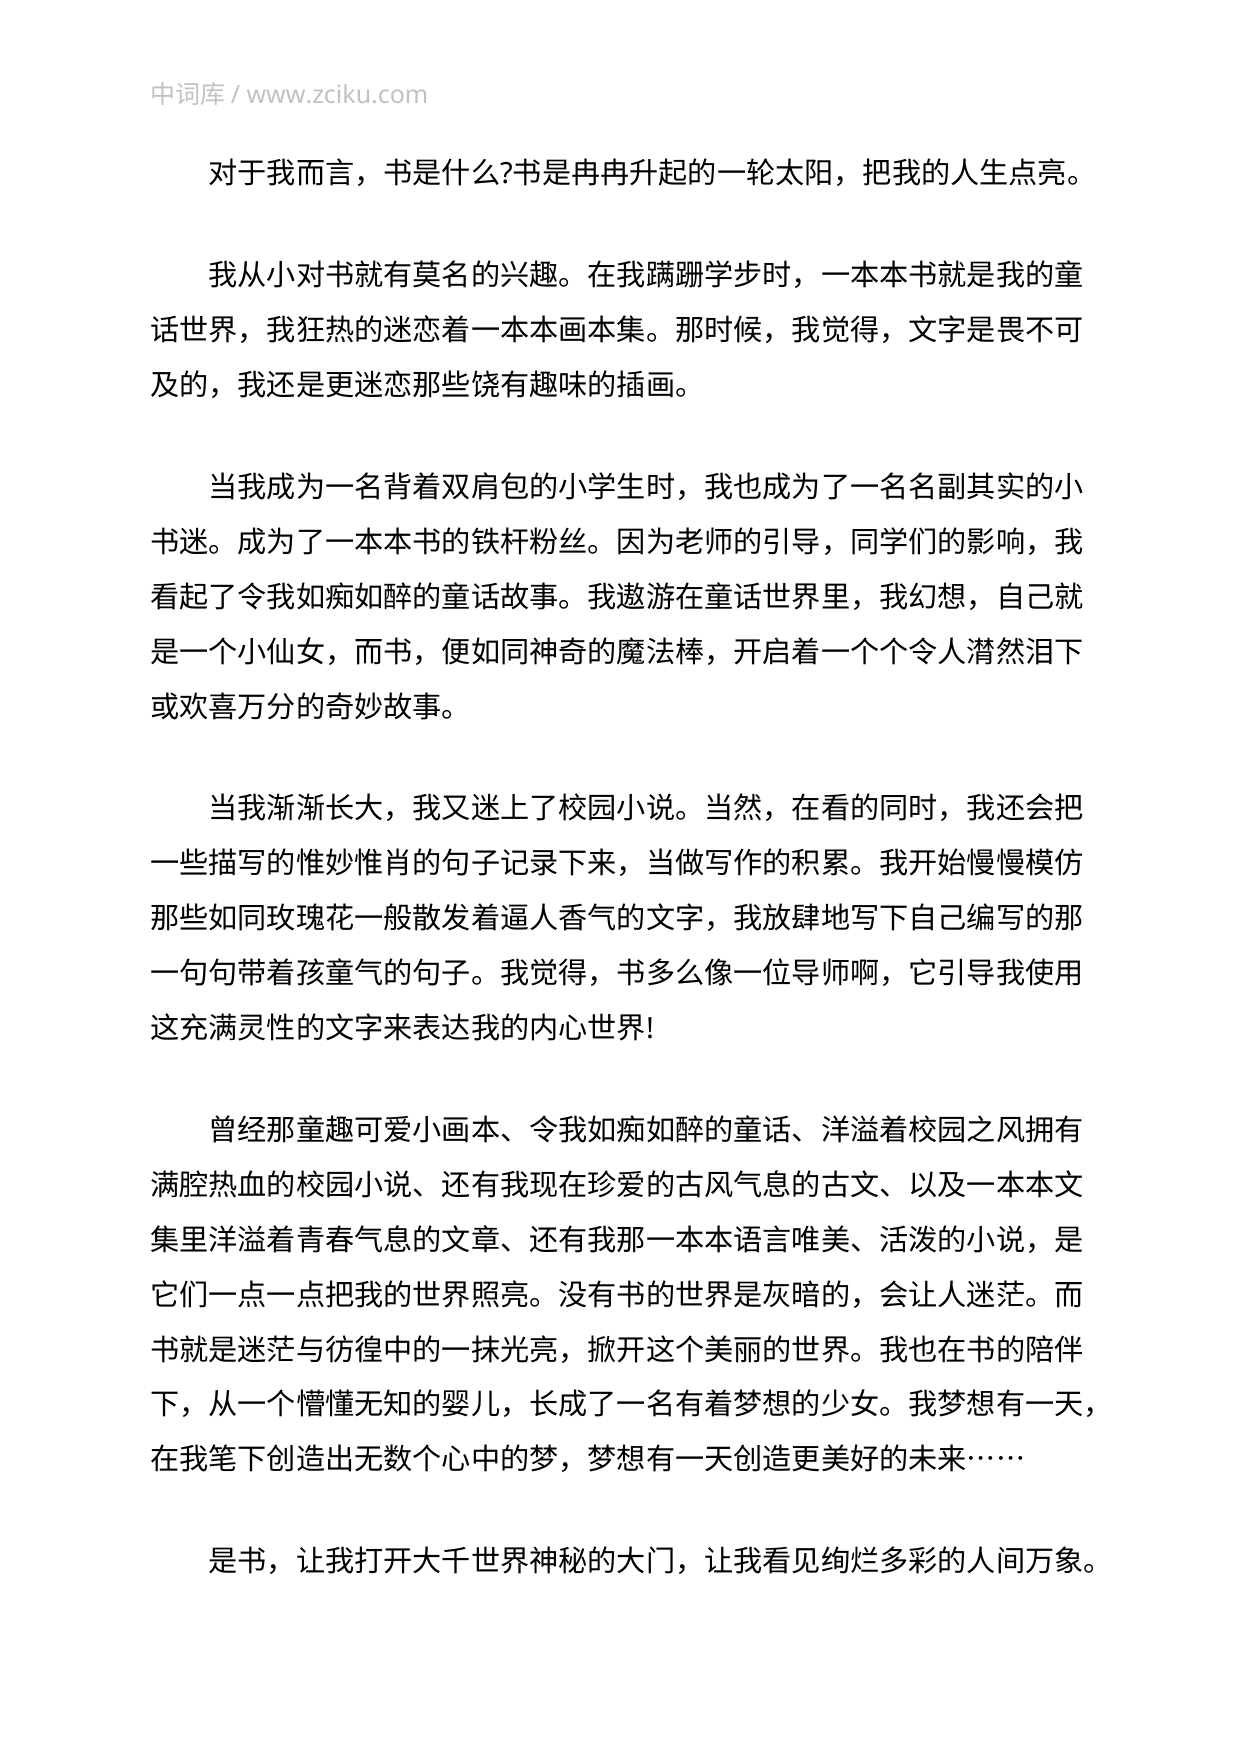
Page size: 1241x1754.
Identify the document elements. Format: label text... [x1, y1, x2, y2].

text 曾经那童趣可爱小画本、令我如痴如醉的童话、洋溢着校园之风拥有满腔热血的校园小说、还有我现在珍爱的古风气息的古文、以及一本本文集里洋溢着青春气息的文章、还有我那一本本语言唯美、活泼的小说，是它们一点一点把我的世界照亮。没有书的世界是灰暗的，会让人迷茫。而书就是迷茫与彷徨中的一抹光亮，掀开这个美丽的世界。我也在书的陪伴下，从一个懵懂无知的婴儿，长成了一名有着梦想的少女。我梦想有一天，在我笔下创造出无数个心中的梦，梦想有一天创造更美好的未来…… [150, 1106, 1090, 1478]
text 对于我而言，书是什么?书是冉冉升起的一轮太阳，把我的人生点亮。 [150, 150, 1090, 192]
text 我从小对书就有莫名的兴趣。在我蹒跚学步时，一本本书就是我的童话世界，我狂热的迷恋着一本本画本集。那时候，我觉得，文字是畏不可及的，我还是更迷恋那些饶有趣味的插画。 [150, 252, 1090, 404]
text 当我成为一名背着双肩包的小学生时，我也成为了一名名副其实的小书迷。成为了一本本书的铁杆粉丝。因为老师的引导，同学们的影响，我看起了令我如痴如醉的童话故事。我遨游在童话世界里，我幻想，自己就是一个小仙女，而书，便如同神奇的魔法棒，开启着一个个令人潸然泪下或欢喜万分的奇妙故事。 [150, 463, 1090, 725]
text 当我渐渐长大，我又迷上了校园小说。当然，在看的同时，我还会把一些描写的惟妙惟肖的句子记录下来，当做写作的积累。我开始慢慢模仿那些如同玫瑰花一般散发着逼人香气的文字，我放肆地写下自己编写的那一句句带着孩童气的句子。我觉得，书多么像一位导师啊，它引导我使用这充满灵性的文字来表达我的内心世界! [150, 785, 1090, 1047]
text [150, 1538, 1090, 1580]
